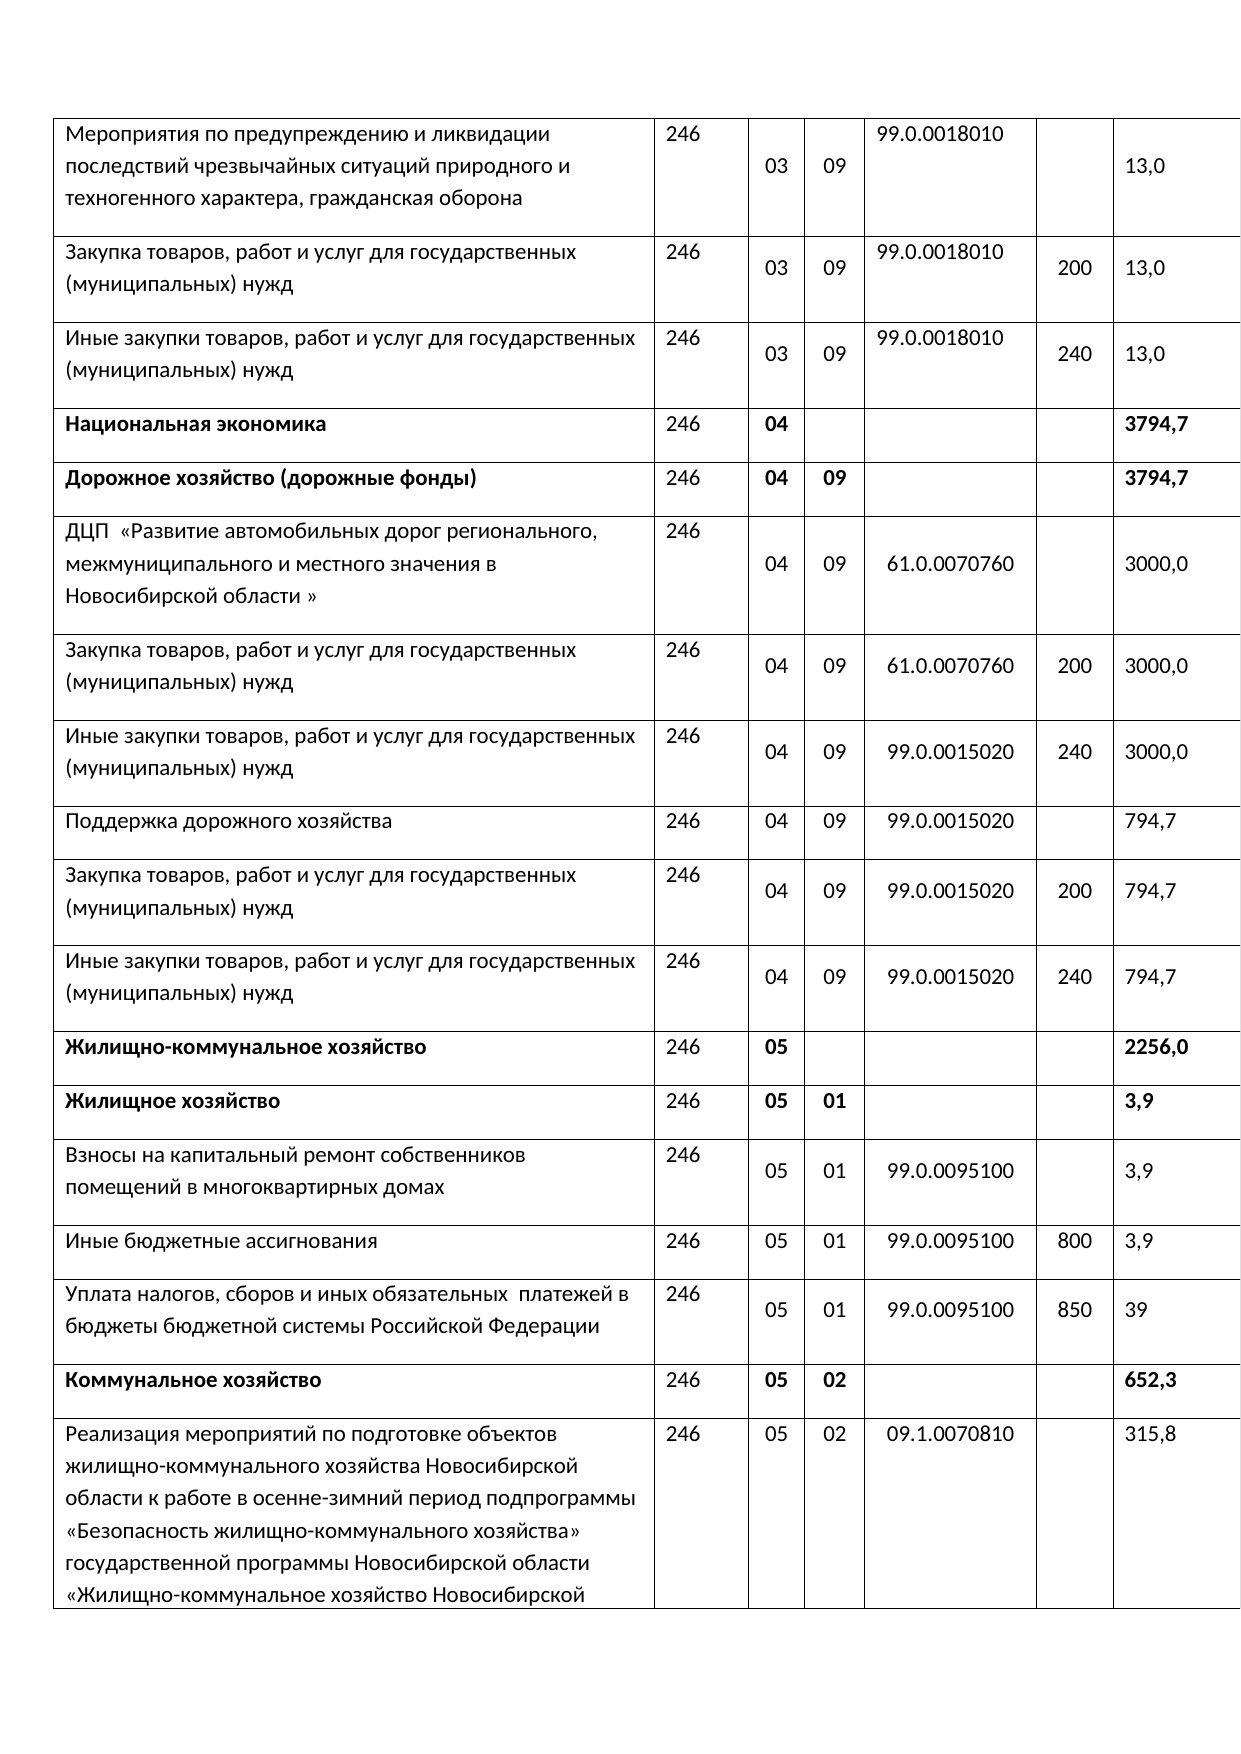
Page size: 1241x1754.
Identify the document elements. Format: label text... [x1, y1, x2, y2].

table_cell 09 [805, 635, 864, 720]
table_cell 3794,7 [1114, 409, 1240, 462]
table_cell 05 [749, 1280, 804, 1364]
table_cell 246 [655, 1032, 748, 1085]
table_cell 02 [805, 1419, 864, 1608]
table_cell 240 [1037, 323, 1113, 408]
table_cell Жилищно-коммунальное хозяйство [54, 1032, 654, 1085]
table_cell [1037, 1140, 1113, 1225]
table_cell 3,9 [1114, 1140, 1240, 1225]
table_cell 3,9 [1114, 1226, 1240, 1278]
table_cell [865, 409, 1036, 462]
table_cell 246 [655, 119, 748, 236]
table_cell 850 [1037, 1280, 1113, 1364]
table_cell 04 [749, 517, 804, 634]
table_cell 315,8 [1114, 1419, 1240, 1608]
table_cell 99.0.0095100 [865, 1280, 1036, 1364]
table_cell 246 [655, 946, 748, 1031]
table_cell [1037, 517, 1113, 634]
table_cell 2256,0 [1114, 1032, 1240, 1085]
table_cell Поддержка дорожного хозяйства [54, 807, 654, 859]
table_cell 246 [655, 1419, 748, 1608]
table_cell Закупка товаров, работ и услуг для государственных (муниципальных) нужд [54, 635, 654, 720]
table_cell Иные закупки товаров, работ и услуг для государственных (муниципальных) нужд [54, 721, 654, 806]
table_cell Закупка товаров, работ и услуг для государственных (муниципальных) нужд [54, 860, 654, 945]
table_cell 01 [805, 1226, 864, 1278]
table_cell ДЦП «Развитие автомобильных дорог регионального, межмуниципального и местного значения в Новосибирской области » [54, 517, 654, 634]
table_cell 246 [655, 1365, 748, 1418]
table_cell Коммунальное хозяйство [54, 1365, 654, 1418]
table_cell 99.0.0018010 [865, 119, 1036, 236]
table_cell 99.0.0015020 [865, 807, 1036, 859]
table_cell 01 [805, 1280, 864, 1364]
table_cell [1037, 409, 1113, 462]
table_cell 09.1.0070810 [865, 1419, 1036, 1608]
table_cell 39 [1114, 1280, 1240, 1364]
table_cell [865, 1365, 1036, 1418]
table_cell Иные закупки товаров, работ и услуг для государственных (муниципальных) нужд [54, 323, 654, 408]
table_cell Иные бюджетные ассигнования [54, 1226, 654, 1278]
table_cell 3794,7 [1114, 463, 1240, 516]
table_cell 61.0.0070760 [865, 635, 1036, 720]
table_cell 3,9 [1114, 1086, 1240, 1139]
table_cell 246 [655, 463, 748, 516]
table_cell 09 [805, 237, 864, 322]
table_cell Национальная экономика [54, 409, 654, 462]
table_cell 05 [749, 1140, 804, 1225]
table_cell 200 [1037, 860, 1113, 945]
table_cell 246 [655, 807, 748, 859]
table_cell 09 [805, 946, 864, 1031]
table_cell 04 [749, 463, 804, 516]
table_cell 09 [805, 860, 864, 945]
table_cell 05 [749, 1365, 804, 1418]
table_cell 246 [655, 860, 748, 945]
table_cell 03 [749, 237, 804, 322]
table_cell [1037, 1419, 1113, 1608]
table_cell [805, 1032, 864, 1085]
table_cell 99.0.0018010 [865, 237, 1036, 322]
table_cell 09 [805, 721, 864, 806]
table_cell 99.0.0018010 [865, 323, 1036, 408]
table_cell 04 [749, 860, 804, 945]
table_cell 13,0 [1114, 237, 1240, 322]
table_cell 02 [805, 1365, 864, 1418]
table_cell 794,7 [1114, 860, 1240, 945]
table_cell Закупка товаров, работ и услуг для государственных (муниципальных) нужд [54, 237, 654, 322]
table_cell [865, 1032, 1036, 1085]
table_cell 794,7 [1114, 807, 1240, 859]
table_cell 01 [805, 1140, 864, 1225]
table_cell Мероприятия по предупреждению и ликвидации последствий чрезвычайных ситуаций природного и техногенного характера, гражданская оборона [54, 119, 654, 236]
table_cell 04 [749, 946, 804, 1031]
table_cell [865, 463, 1036, 516]
table_cell [805, 409, 864, 462]
table_cell 246 [655, 1226, 748, 1278]
table_cell 09 [805, 323, 864, 408]
table_cell 03 [749, 119, 804, 236]
table_cell [1037, 119, 1113, 236]
table_cell 05 [749, 1419, 804, 1608]
table_cell [1037, 807, 1113, 859]
table_cell 05 [749, 1032, 804, 1085]
table_cell Взносы на капитальный ремонт собственников помещений в многоквартирных домах [54, 1140, 654, 1225]
table_cell 246 [655, 1140, 748, 1225]
table_cell 240 [1037, 946, 1113, 1031]
table_cell 99.0.0015020 [865, 860, 1036, 945]
table_cell 246 [655, 1086, 748, 1139]
table_cell [865, 1086, 1036, 1139]
table_cell [1037, 1086, 1113, 1139]
table_cell 200 [1037, 635, 1113, 720]
table_cell [1037, 1032, 1113, 1085]
table_cell 800 [1037, 1226, 1113, 1278]
table_cell 246 [655, 409, 748, 462]
table_cell 246 [655, 517, 748, 634]
table_cell 246 [655, 721, 748, 806]
table_cell 99.0.0015020 [865, 721, 1036, 806]
table_cell 09 [805, 119, 864, 236]
table_cell 99.0.0095100 [865, 1226, 1036, 1278]
table_cell 246 [655, 323, 748, 408]
table_cell 3000,0 [1114, 517, 1240, 634]
table_cell 3000,0 [1114, 635, 1240, 720]
table_cell 61.0.0070760 [865, 517, 1036, 634]
table_cell 04 [749, 409, 804, 462]
table_cell 09 [805, 807, 864, 859]
table_cell 3000,0 [1114, 721, 1240, 806]
table_cell Уплата налогов, сборов и иных обязательных платежей в бюджеты бюджетной системы Российской Федерации [54, 1280, 654, 1364]
table_cell 04 [749, 721, 804, 806]
table_cell 03 [749, 323, 804, 408]
table_cell 652,3 [1114, 1365, 1240, 1418]
table_cell 246 [655, 237, 748, 322]
table_cell Иные закупки товаров, работ и услуг для государственных (муниципальных) нужд [54, 946, 654, 1031]
table_cell Жилищное хозяйство [54, 1086, 654, 1139]
table_cell [1037, 463, 1113, 516]
table_cell 04 [749, 807, 804, 859]
table_cell 246 [655, 1280, 748, 1364]
table_cell 13,0 [1114, 119, 1240, 236]
table_cell 09 [805, 517, 864, 634]
table_cell 99.0.0015020 [865, 946, 1036, 1031]
table_cell 09 [805, 463, 864, 516]
table_cell 01 [805, 1086, 864, 1139]
table_cell 246 [655, 635, 748, 720]
table_cell 99.0.0095100 [865, 1140, 1036, 1225]
table_cell 200 [1037, 237, 1113, 322]
table_cell Дорожное хозяйство (дорожные фонды) [54, 463, 654, 516]
table_cell 05 [749, 1086, 804, 1139]
table_cell 04 [749, 635, 804, 720]
table_cell 13,0 [1114, 323, 1240, 408]
table_cell 05 [749, 1226, 804, 1278]
table_cell 240 [1037, 721, 1113, 806]
table_cell 794,7 [1114, 946, 1240, 1031]
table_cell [54, 1419, 654, 1608]
table_cell [1037, 1365, 1113, 1418]
